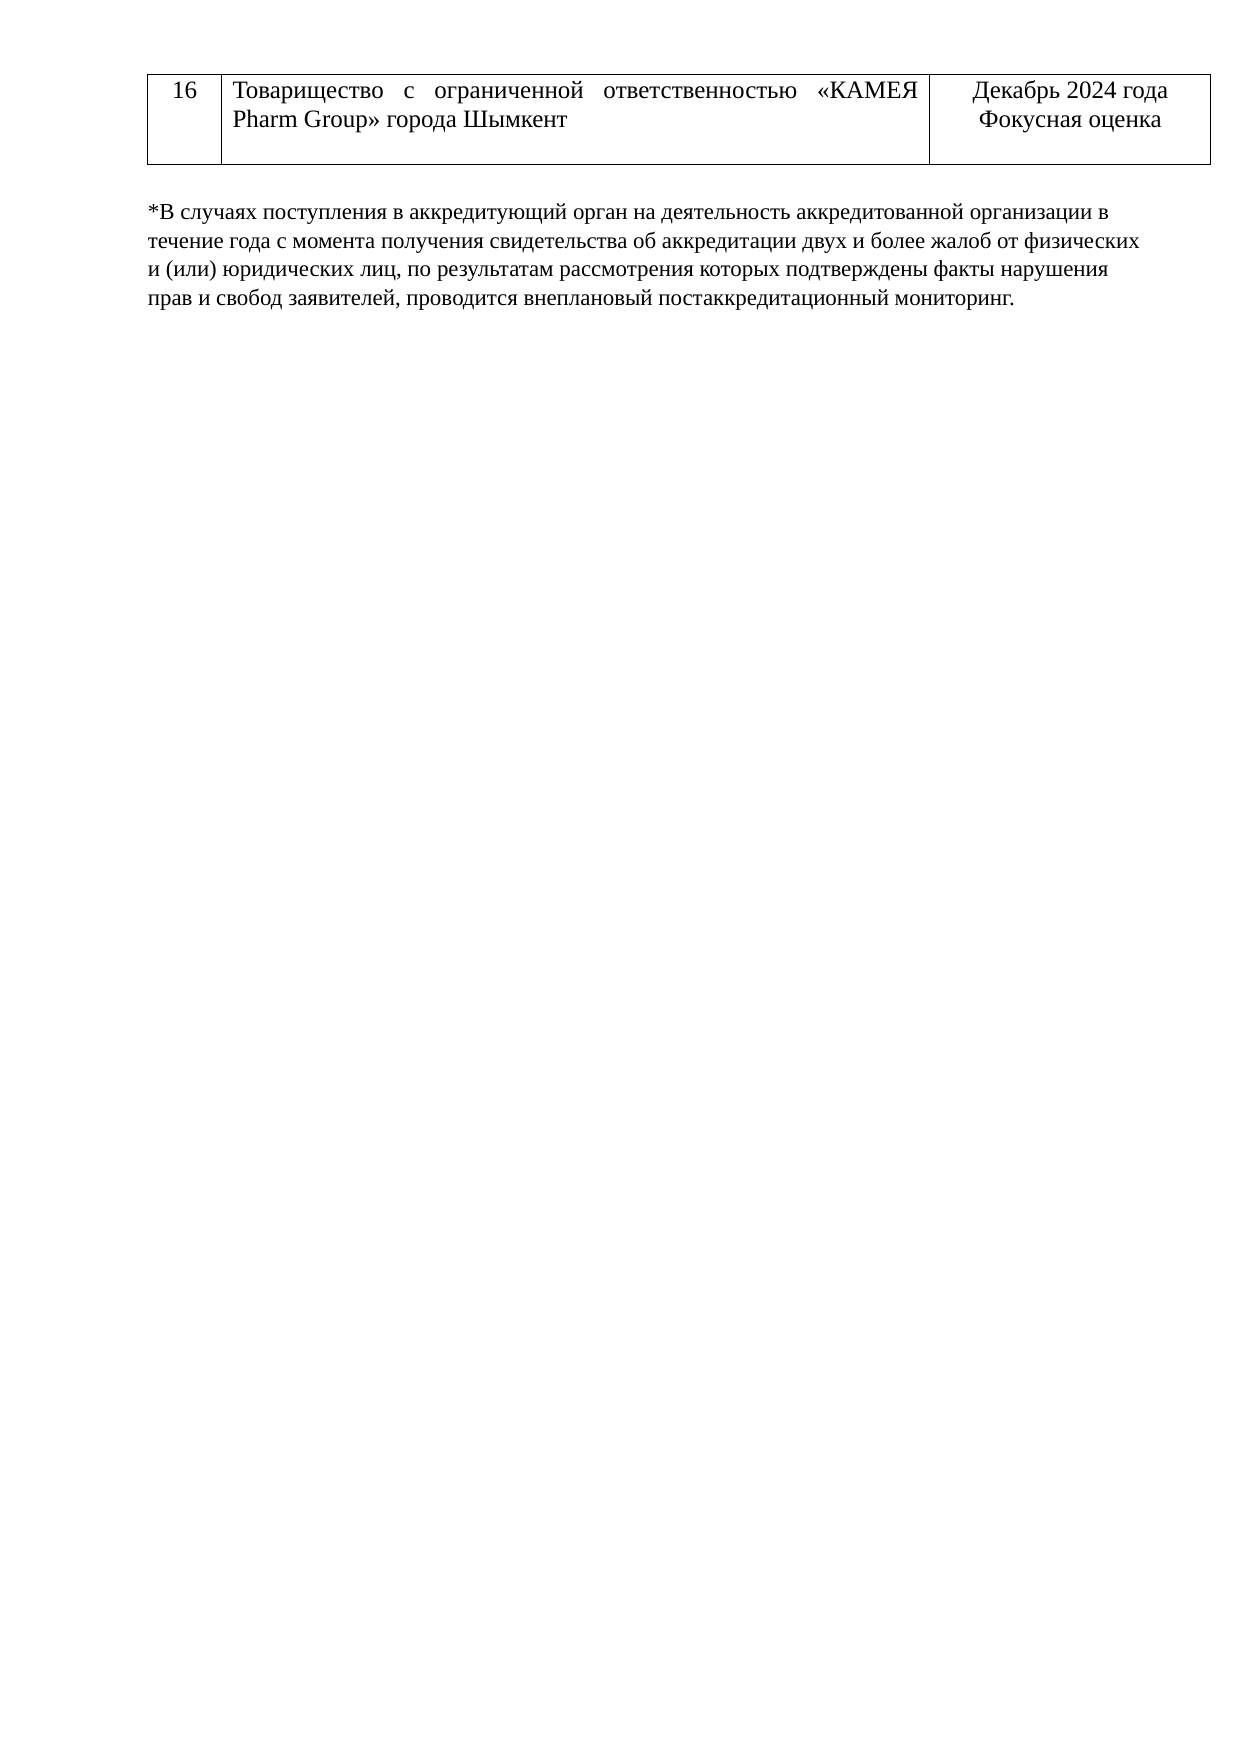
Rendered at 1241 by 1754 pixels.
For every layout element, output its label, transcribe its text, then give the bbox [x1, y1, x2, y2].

table_cell 16 [148, 75, 221, 164]
table_cell Товарищество с ограниченной ответственностью «КАМЕЯ Pharm Group» города Шымкент [222, 75, 929, 164]
text *В случаях поступления в аккредитующий орган на деятельность аккредитованной организации в течение года с момента получения свидетельства об аккредитации двух и более жалоб от физических и (или) юридических лиц, по результатам рассмотрения которых подтверждены факты нарушения прав и свобод заявителей, проводится внеплановый постаккредитационный мониторинг. [148, 165, 1152, 310]
table_cell Декабрь 2024 года Фокусная оценка [930, 75, 1210, 164]
